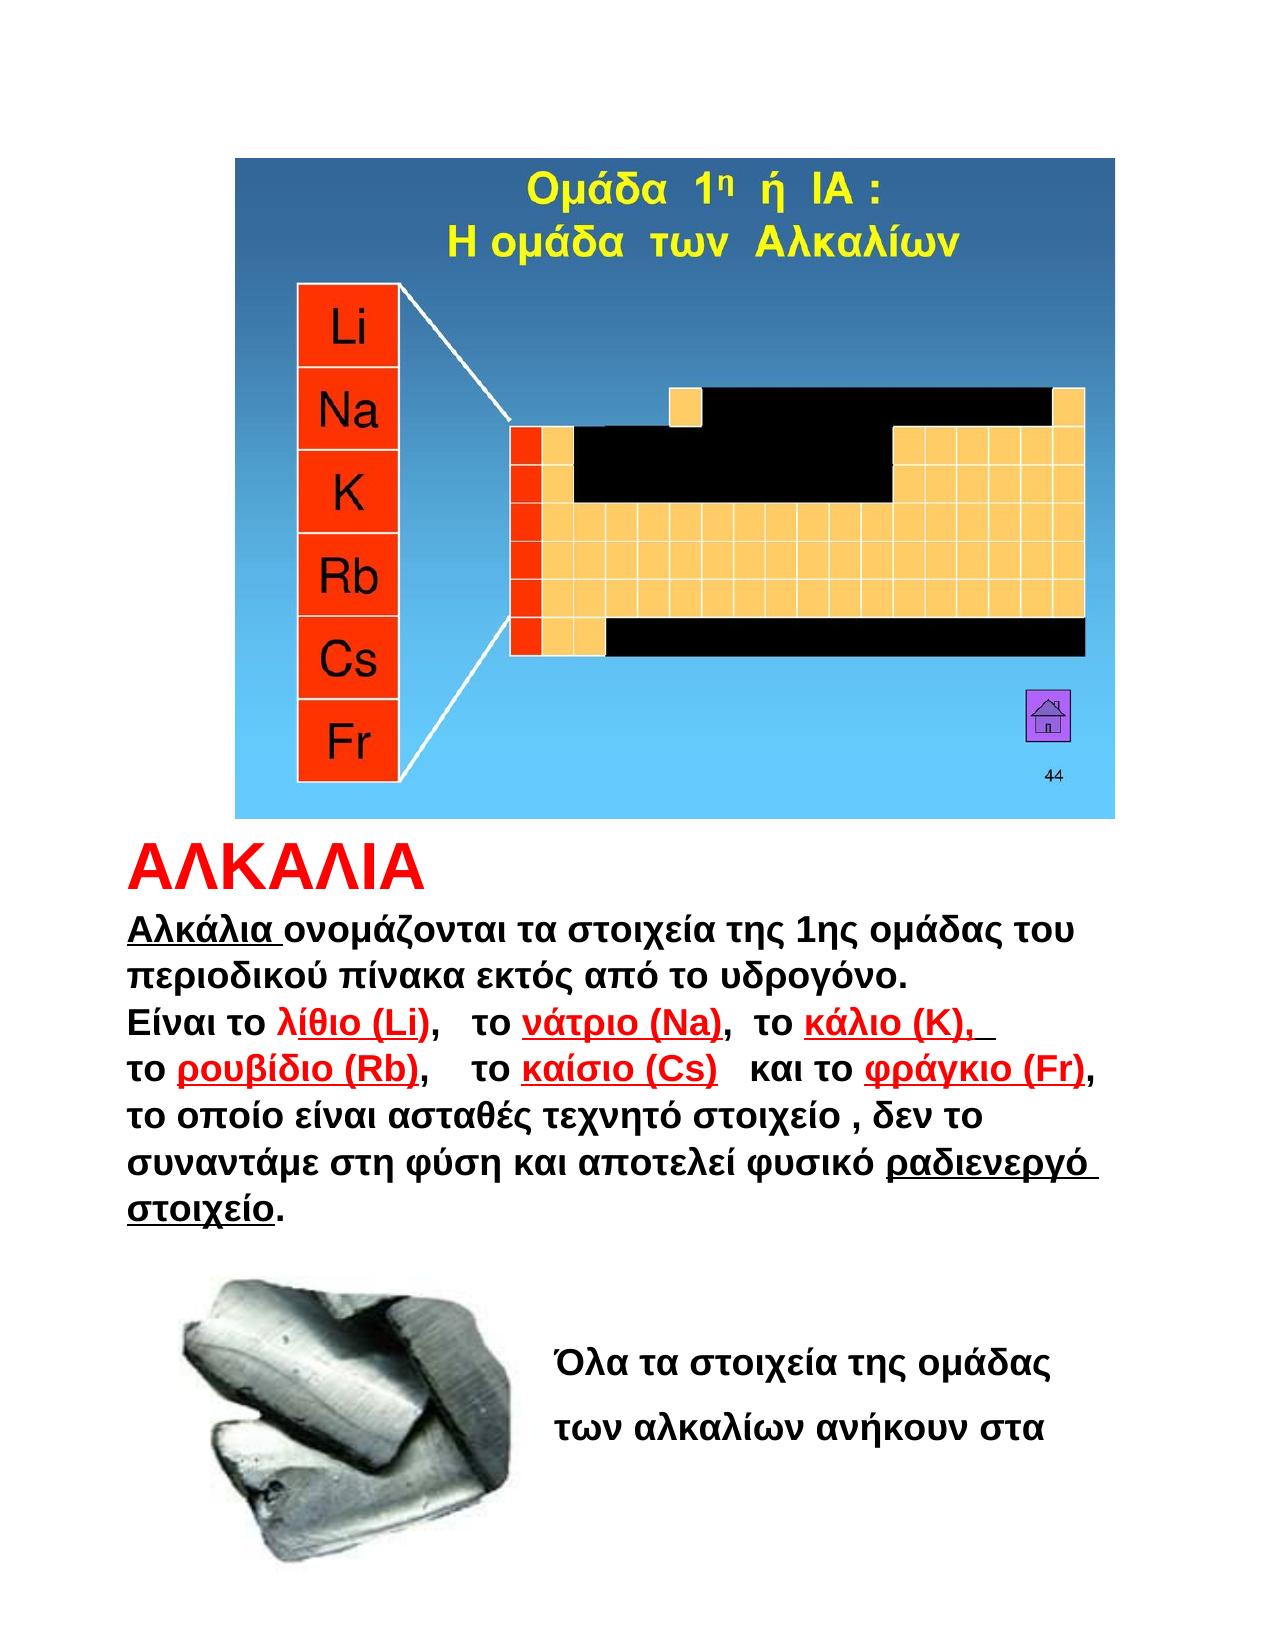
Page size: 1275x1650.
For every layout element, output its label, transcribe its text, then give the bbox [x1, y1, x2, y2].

picture [146, 1248, 554, 1602]
picture [235, 158, 1116, 819]
